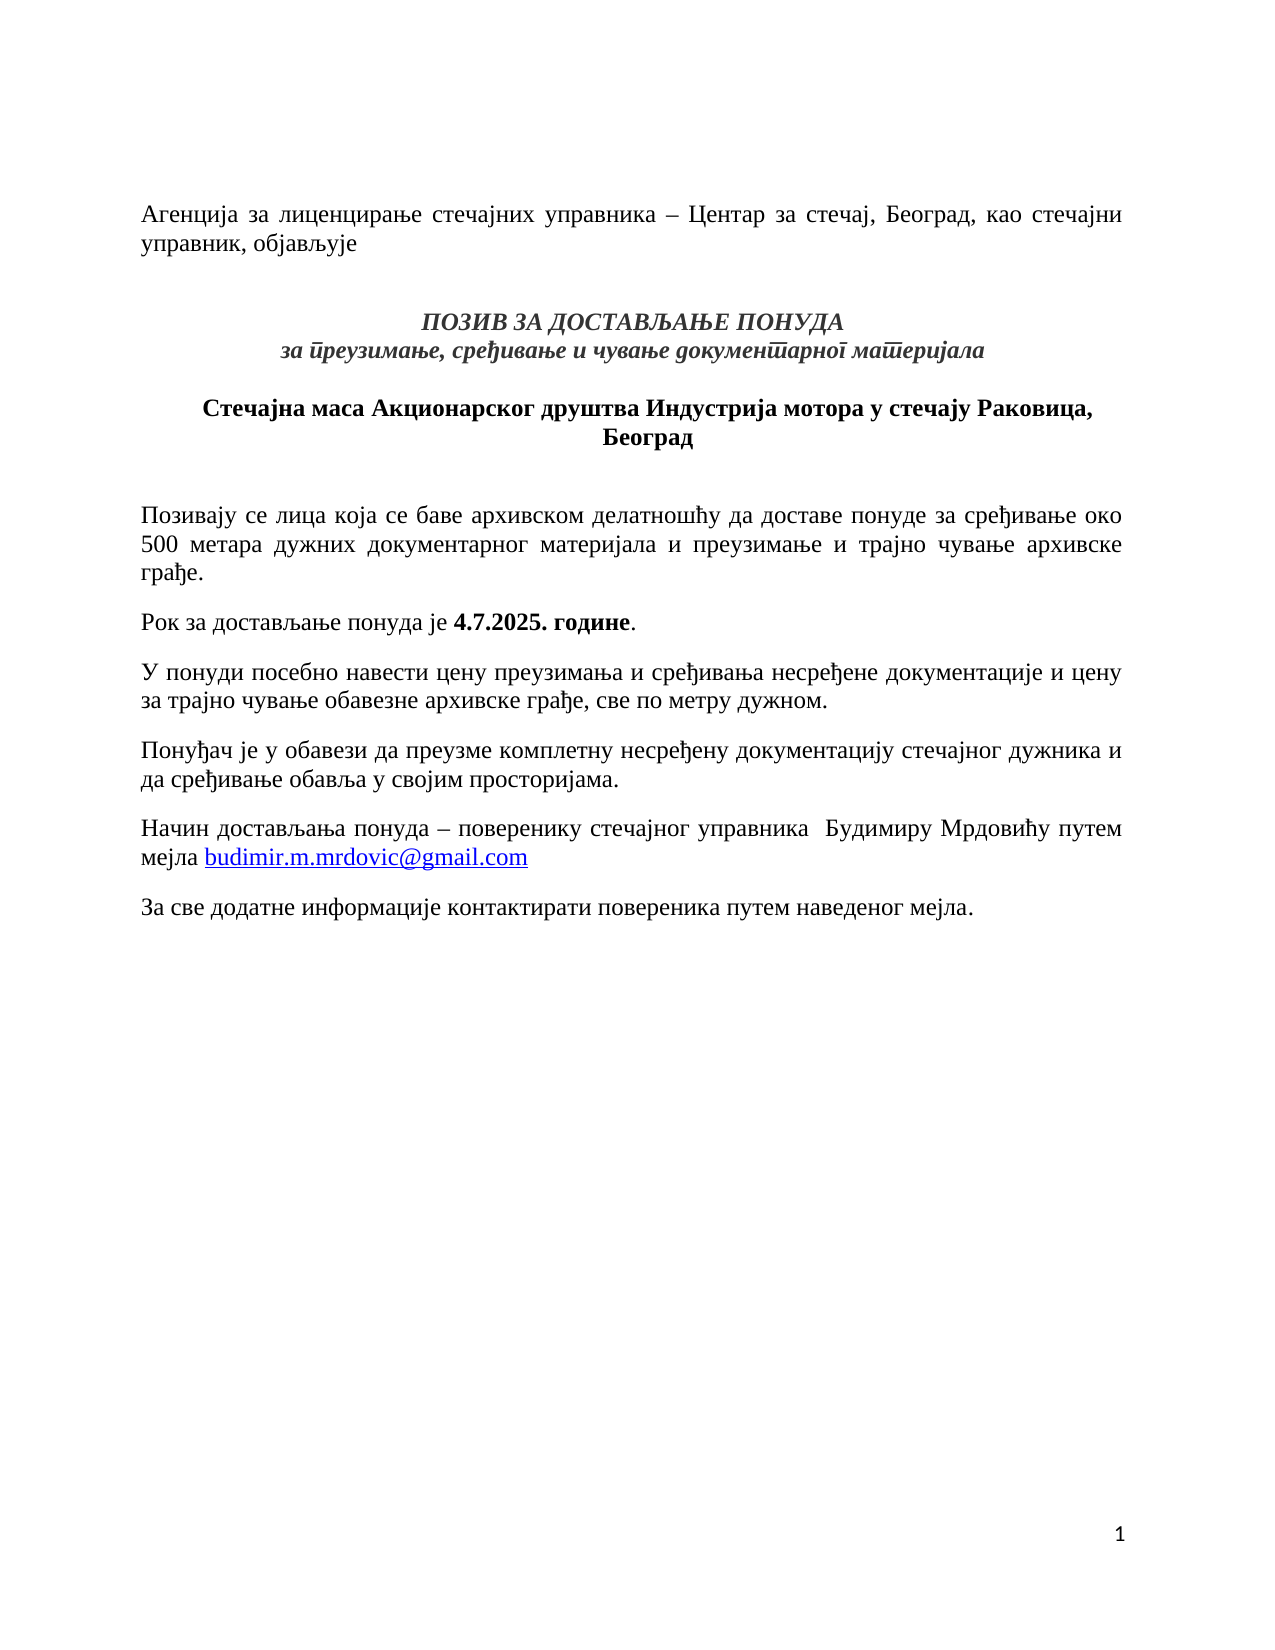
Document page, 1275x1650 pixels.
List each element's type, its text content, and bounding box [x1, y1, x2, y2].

text Агенција за лиценцирање стечајних управника – Центар за стечај, Београд, као стечајни управник, објављује [141, 199, 1123, 257]
text Стечајна маса Aкционарског друштва Индустрија мотора у стечају Раковица, Београд [170, 393, 1125, 450]
text Понуђач је у обавези да преузме комплетну несређену документацију стечајног дужника и да сређивање обавља у својим просторијама. [141, 735, 1123, 792]
text Рок за достављање понуда је 4.7.2025. године. [141, 607, 1123, 636]
text За све додатне информације контактирати повереника путем наведеног мејла. [141, 892, 1123, 920]
text Позивају се лица која се баве архивском делатношћу да доставе понуде за сређивање око 500 метара дужних документарног материјала и преузимање и трајно чување архивске грађе. [141, 500, 1123, 586]
text У понуди посебно навести цену преузимања и сређивања несређене документације и цену за трајно чување обавезне архивске грађе, све по метру дужном. [141, 657, 1123, 714]
text ПОЗИВ ЗА ДОСТАВЉАЊЕ ПОНУДА [141, 307, 1125, 335]
text за преузимање, сређивање и чување документарног материјала [141, 335, 1125, 364]
text Начин достављања понуда – поверенику стечајног управника Будимиру Мрдовићу путем мејла budimir.m.mrdovic@gmail.com [141, 813, 1123, 871]
